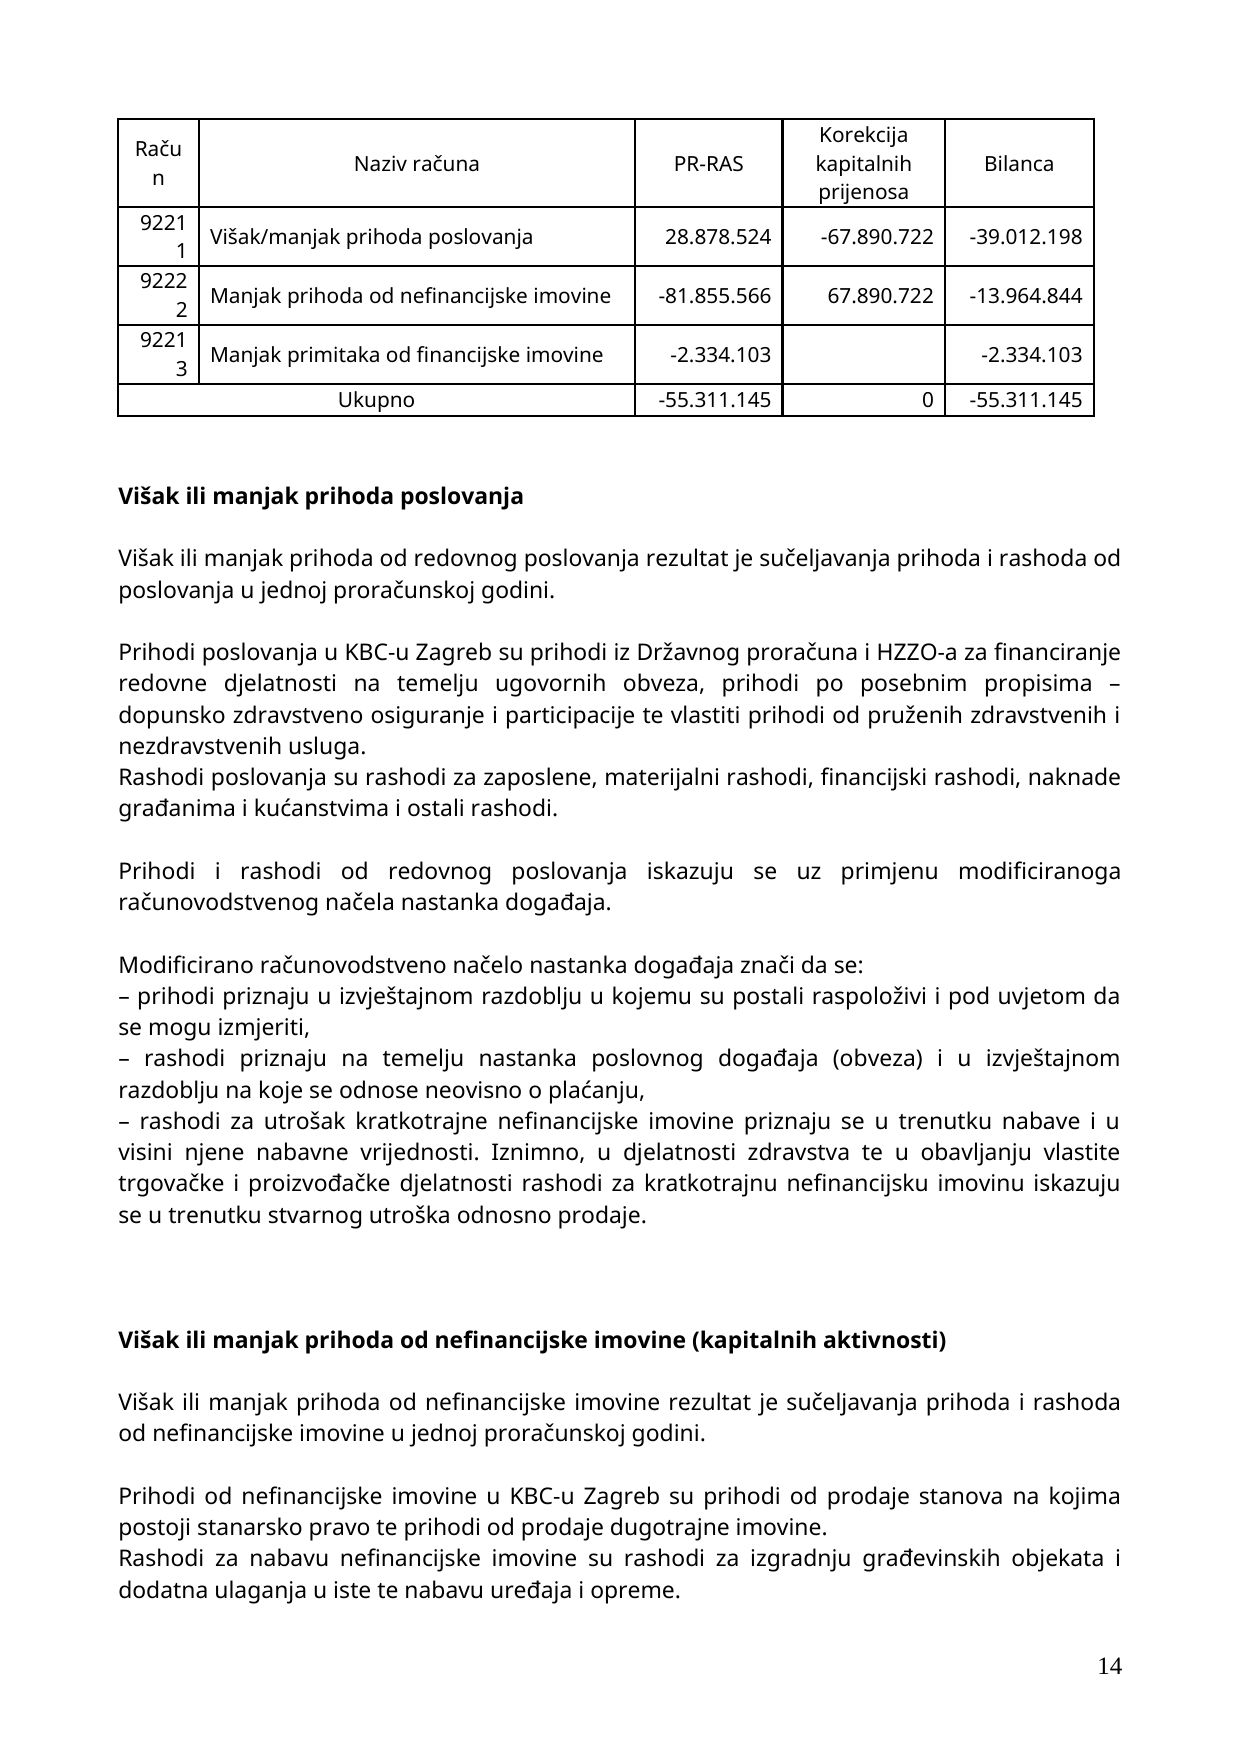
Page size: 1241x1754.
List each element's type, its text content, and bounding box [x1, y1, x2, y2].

table_cell -13.964.844 [946, 267, 1093, 323]
text – rashodi priznaju na temelju nastanka poslovnog događaja (obveza) i u izvještajnom razdoblju na koje se odnose neovisno o plaćanju, [118, 1042, 1122, 1105]
table_cell 92211 [119, 208, 198, 264]
text Višak ili manjak prihoda od nefinancijske imovine (kapitalnih aktivnosti) [118, 1323, 1122, 1355]
text Rashodi za nabavu nefinancijske imovine su rashodi za izgradnju građevinskih objekata i dodatna ulaganja u iste te nabavu uređaja i opreme. [118, 1542, 1122, 1605]
table_cell -81.855.566 [636, 267, 781, 323]
table_cell Ukupno [119, 385, 634, 415]
table_header PR-RAS [636, 120, 781, 206]
table_cell 92222 [119, 267, 198, 323]
table_header Korekcija kapitalnih prijenosa [784, 120, 944, 206]
table_cell 0 [784, 385, 944, 415]
text Rashodi poslovanja su rashodi za zaposlene, materijalni rashodi, financijski rashodi, naknade građanima i kućanstvima i ostali rashodi. [118, 761, 1122, 823]
table_header Bilanca [946, 120, 1093, 206]
table_cell Višak/manjak prihoda poslovanja [200, 208, 634, 264]
table_cell Manjak prihoda od nefinancijske imovine [200, 267, 634, 323]
text Prihodi od nefinancijske imovine u KBC-u Zagreb su prihodi od prodaje stanova na kojima postoji stanarsko pravo te prihodi od prodaje dugotrajne imovine. [118, 1480, 1122, 1542]
table_header Naziv računa [200, 120, 634, 206]
text Višak ili manjak prihoda od nefinancijske imovine rezultat je sučeljavanja prihoda i rashoda od nefinancijske imovine u jednoj proračunskoj godini. [118, 1386, 1122, 1448]
table_cell Manjak primitaka od financijske imovine [200, 326, 634, 382]
text Višak ili manjak prihoda od redovnog poslovanja rezultat je sučeljavanja prihoda i rashoda od poslovanja u jednoj proračunskoj godini. [118, 542, 1122, 605]
text Modificirano računovodstveno načelo nastanka događaja znači da se: [118, 948, 1122, 980]
table_header Račun [119, 120, 198, 206]
table_cell 92213 [119, 326, 198, 382]
table_cell -39.012.198 [946, 208, 1093, 264]
table_cell -2.334.103 [636, 326, 781, 382]
table_cell -55.311.145 [636, 385, 781, 415]
text – rashodi za utrošak kratkotrajne nefinancijske imovine priznaju se u trenutku nabave i u visini njene nabavne vrijednosti. Iznimno, u djelatnosti zdravstva te u obavljanju vlastite trgovačke i proizvođačke djelatnosti rashodi za kratkotrajnu nefinancijsku imovinu iskazuju se u trenutku stvarnog utroška odnosno prodaje. [118, 1105, 1122, 1230]
text Prihodi i rashodi od redovnog poslovanja iskazuju se uz primjenu modificiranoga računovodstvenog načela nastanka događaja. [118, 855, 1122, 917]
table_cell 28.878.524 [636, 208, 781, 264]
text – prihodi priznaju u izvještajnom razdoblju u kojemu su postali raspoloživi i pod uvjetom da se mogu izmjeriti, [118, 980, 1122, 1042]
table_cell -55.311.145 [946, 385, 1093, 415]
text Prihodi poslovanja u KBC-u Zagreb su prihodi iz Državnog proračuna i HZZO-a za financiranje redovne djelatnosti na temelju ugovornih obveza, prihodi po posebnim propisima – dopunsko zdravstveno osiguranje i participacije te vlastiti prihodi od pruženih zdravstvenih i nezdravstvenih usluga. [118, 636, 1122, 761]
table_cell -67.890.722 [784, 208, 944, 264]
table_cell [784, 326, 944, 382]
text Višak ili manjak prihoda poslovanja [118, 480, 1122, 511]
table_cell -2.334.103 [946, 326, 1093, 382]
table_cell 67.890.722 [784, 267, 944, 323]
